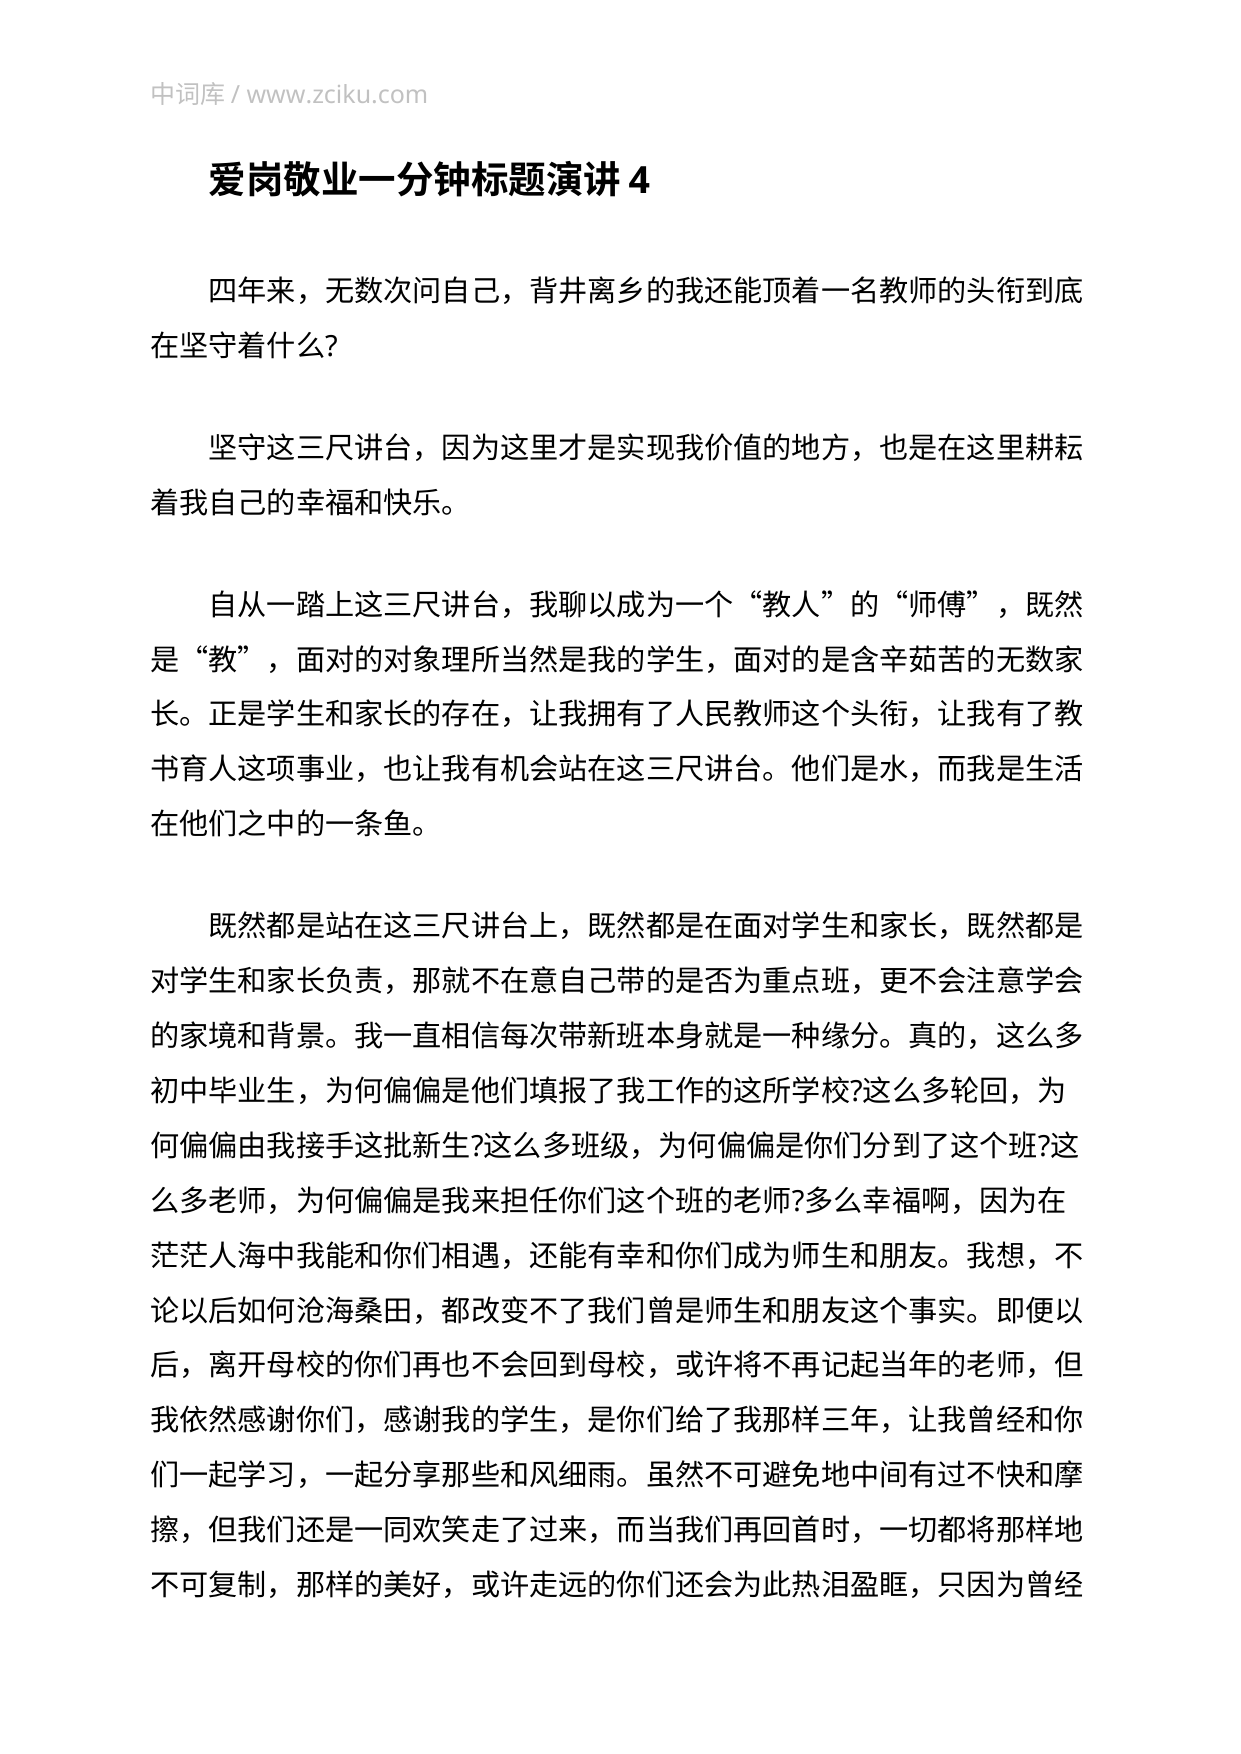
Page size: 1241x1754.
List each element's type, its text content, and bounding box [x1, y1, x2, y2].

text 四年来，无数次问自己，背井离乡的我还能顶着一名教师的头衔到底在坚守着什么? [150, 268, 1090, 365]
text 自从一踏上这三尺讲台，我聊以成为一个“教人”的“师傅”，既然是“教”，面对的对象理所当然是我的学生，面对的是含辛茹苦的无数家长。正是学生和家长的存在，让我拥有了人民教师这个头衔，让我有了教书育人这项事业，也让我有机会站在这三尺讲台。他们是水，而我是生活在他们之中的一条鱼。 [150, 581, 1090, 843]
text 爱岗敬业一分钟标题演讲4 [150, 150, 1090, 204]
text 坚守这三尺讲台，因为这里才是实现我价值的地方，也是在这里耕耘着我自己的幸福和快乐。 [150, 424, 1090, 522]
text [150, 902, 1090, 1604]
